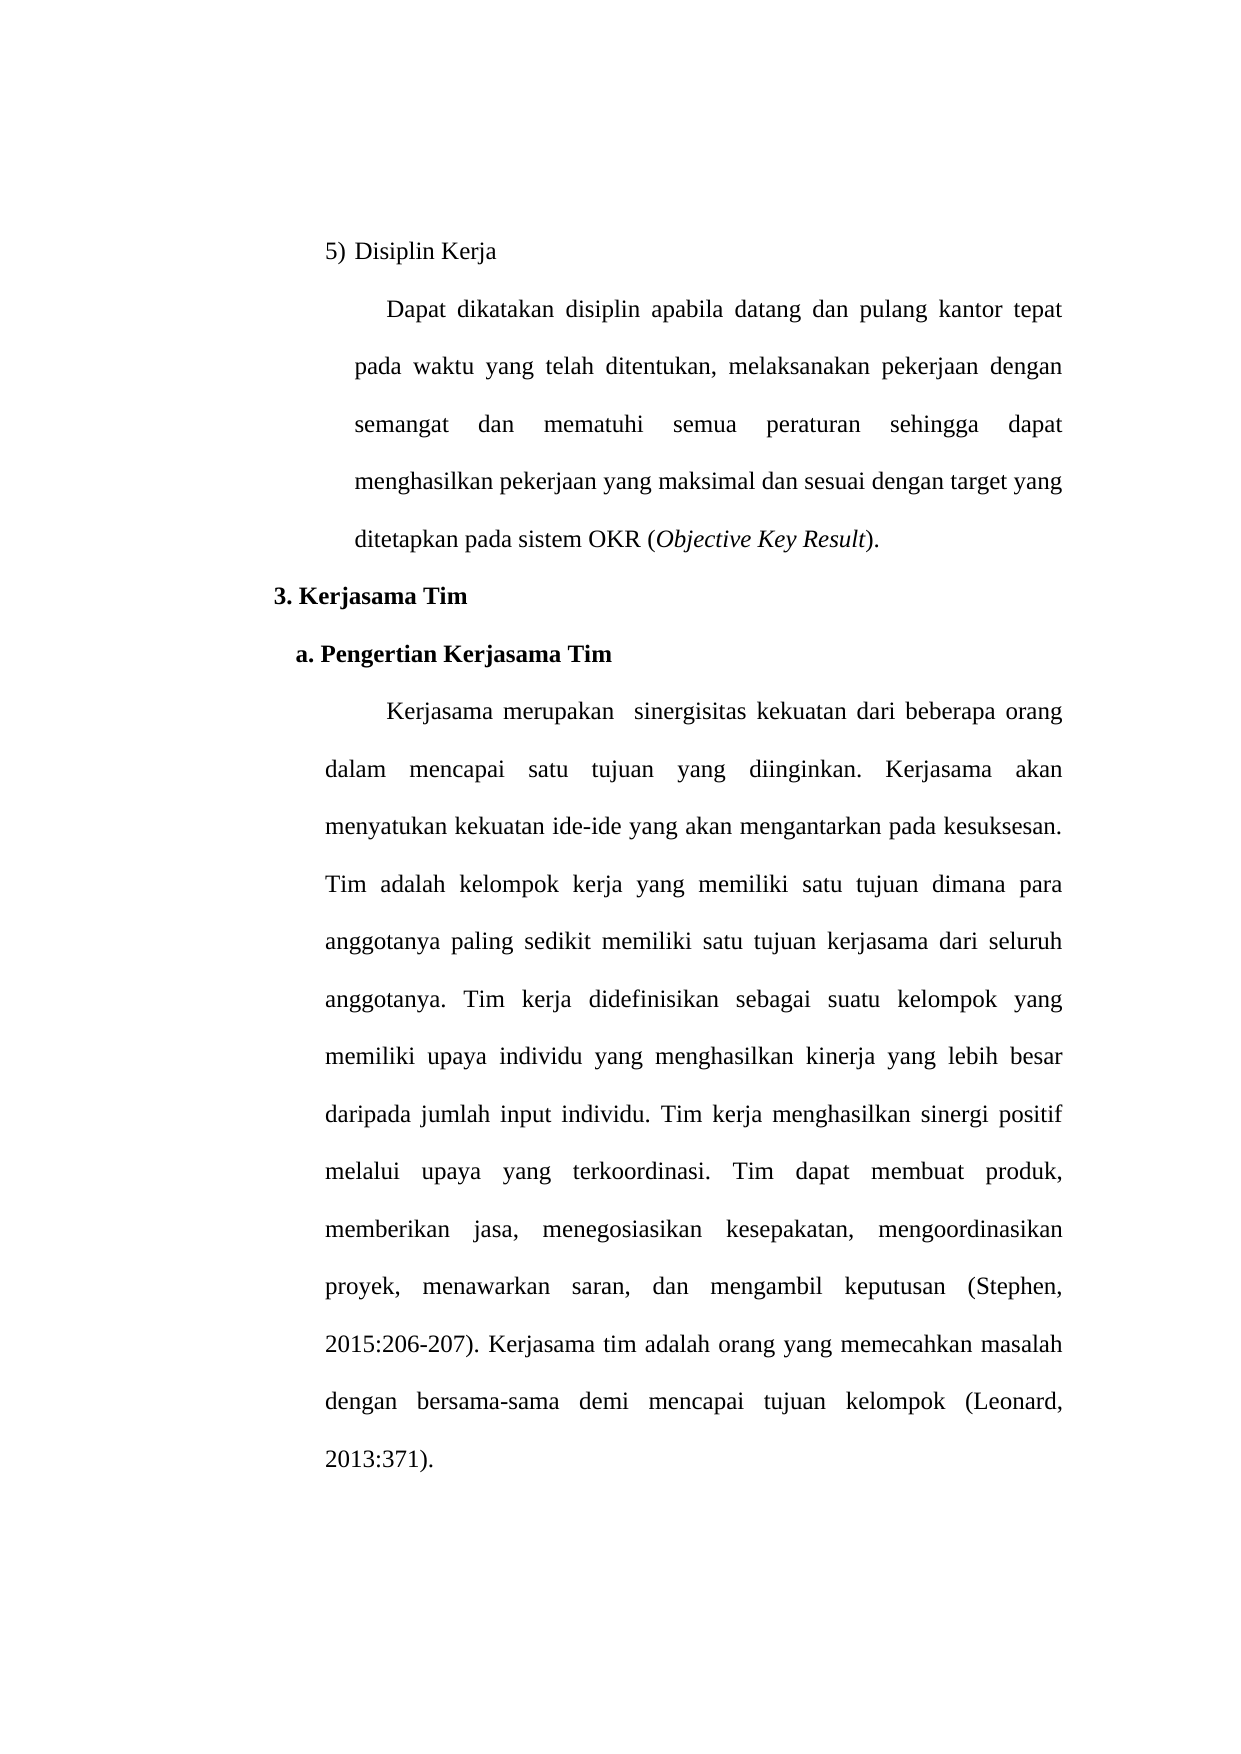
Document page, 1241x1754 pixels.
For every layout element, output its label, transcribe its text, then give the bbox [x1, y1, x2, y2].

text Kerjasama merupakan sinergisitas kekuatan dari beberapa orang dalam mencapai satu tujuan yang diinginkan. Kerjasama akan menyatukan kekuatan ide-ide yang akan mengantarkan pada kesuksesan. Tim adalah kelompok kerja yang memiliki satu tujuan dimana para anggotanya paling sedikit memiliki satu tujuan kerjasama dari seluruh anggotanya. Tim kerja didefinisikan sebagai suatu kelompok yang memiliki upaya individu yang menghasilkan kinerja yang lebih besar daripada jumlah input individu. Tim kerja menghasilkan sinergi positif melalui upaya yang terkoordinasi. Tim dapat membuat produk, memberikan jasa, menegosiasikan kesepakatan, mengoordinasikan proyek, menawarkan saran, dan mengambil keputusan (Stephen, 2015:206-207). Kerjasama tim adalah orang yang memecahkan masalah dengan bersama-sama demi mencapai tujuan kelompok (Leonard, 2013:371). [325, 696, 1063, 1472]
text Dapat dikatakan disiplin apabila datang dan pulang kantor tepat pada waktu yang telah ditentukan, melaksanakan pekerjaan dengan semangat dan mematuhi semua peraturan sehingga dapat menghasilkan pekerjaan yang maksimal dan sesuai dengan target yang ditetapkan pada sistem OKR (Objective Key Result). [354, 294, 1063, 552]
text a. Pengertian Kerjasama Tim [295, 639, 1063, 667]
subtitle 3. Kerjasama Tim [274, 581, 1063, 610]
list Disiplin Kerja [325, 236, 1063, 265]
